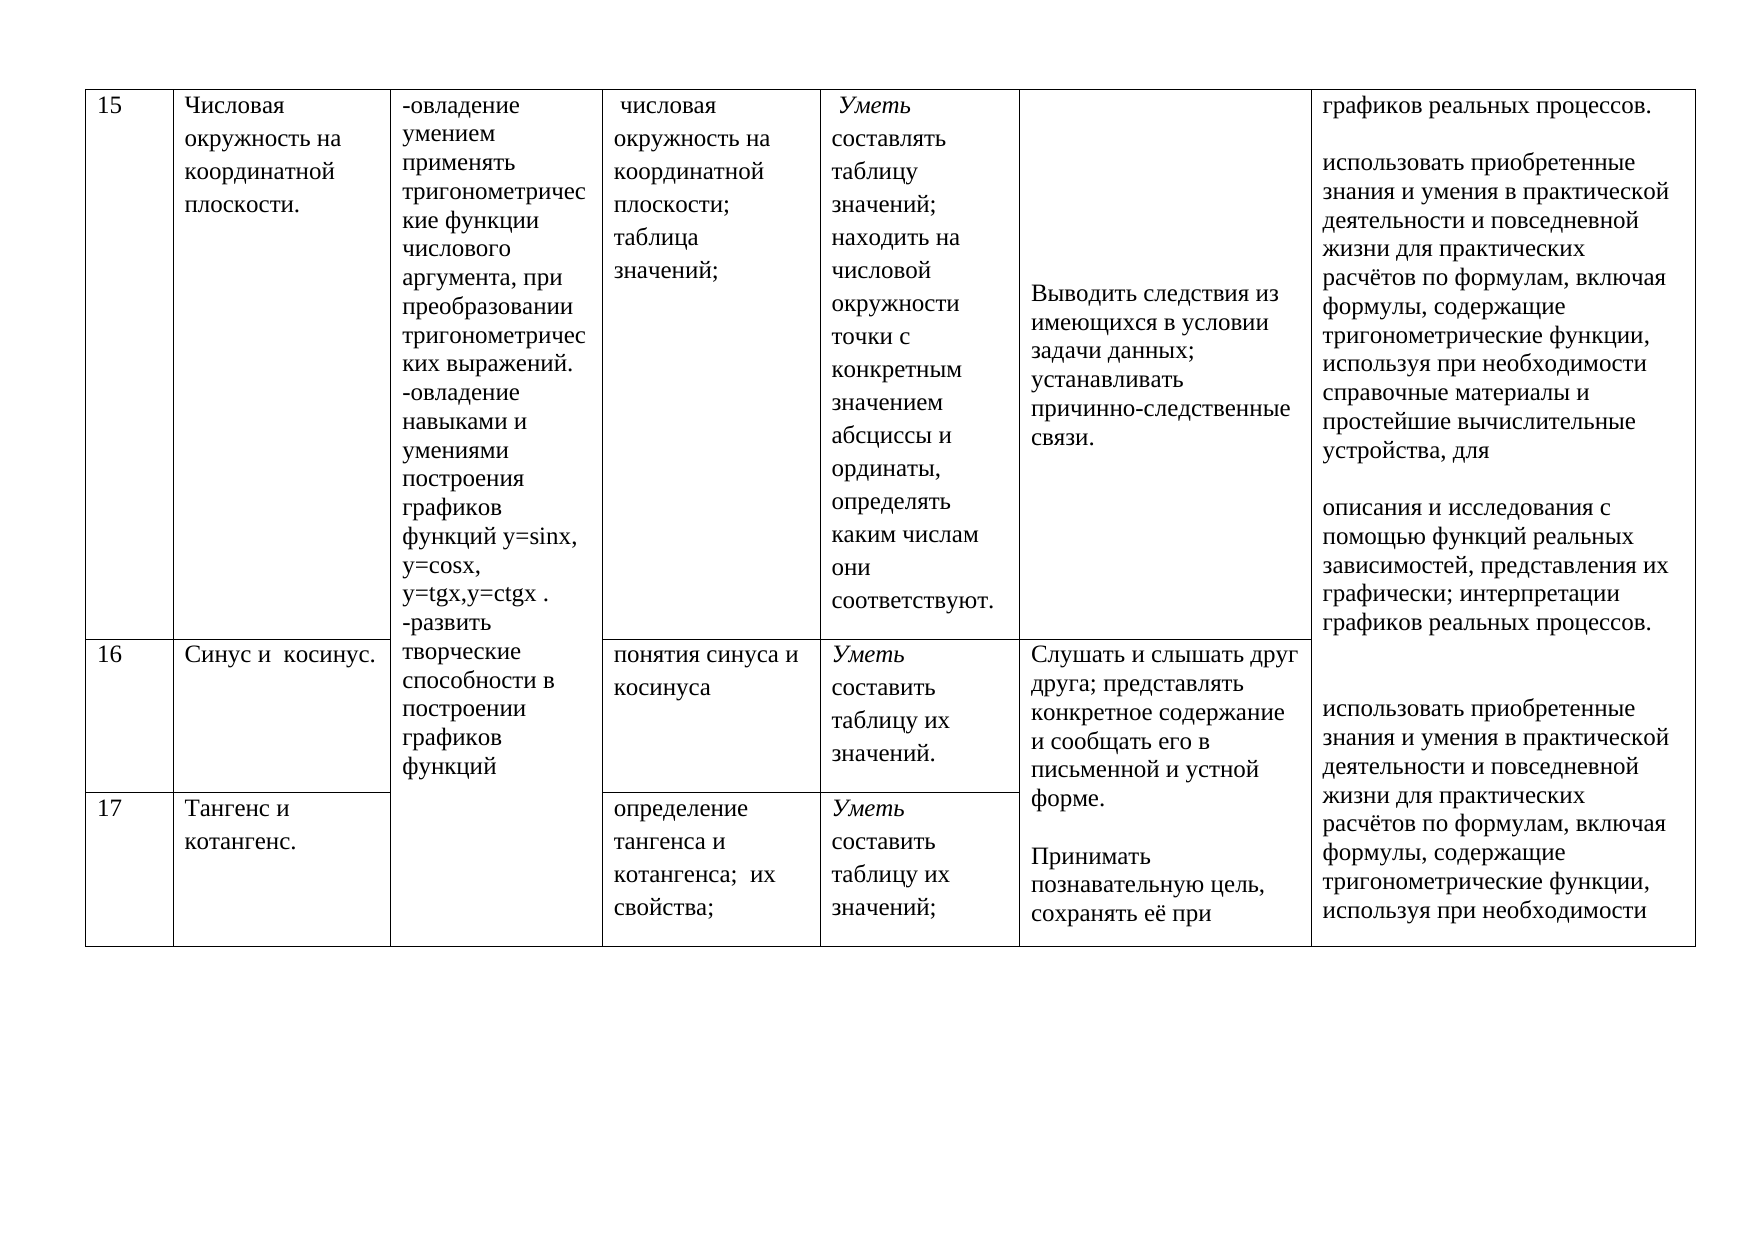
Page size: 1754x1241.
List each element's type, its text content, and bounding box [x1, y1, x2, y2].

table_cell определение тангенса и котангенса; их свойства; [603, 793, 820, 946]
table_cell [1020, 90, 1311, 638]
table_cell Синус и косинус. [174, 640, 390, 792]
table_cell Уметь составить таблицу их значений; [821, 793, 1019, 946]
table_cell Уметь составить таблицу их значений. [821, 640, 1019, 792]
table_cell 15 [86, 90, 173, 638]
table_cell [1312, 90, 1695, 946]
table_cell 16 [86, 640, 173, 792]
table_cell числовая окружность на координатной плоскости; таблица значений; [603, 90, 820, 638]
table_cell понятия синуса и косинуса [603, 640, 820, 792]
table_cell Уметь составлять таблицу значений; находить на числовой окружности точки с конкретным значением абсциссы и ординаты, определять каким числам они соответствуют. [821, 90, 1019, 638]
table_cell Числовая окружность на координатной плоскости. [174, 90, 390, 638]
table_cell 17 [86, 793, 173, 946]
table_cell Тангенс и котангенс. [174, 793, 390, 946]
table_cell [391, 90, 602, 946]
